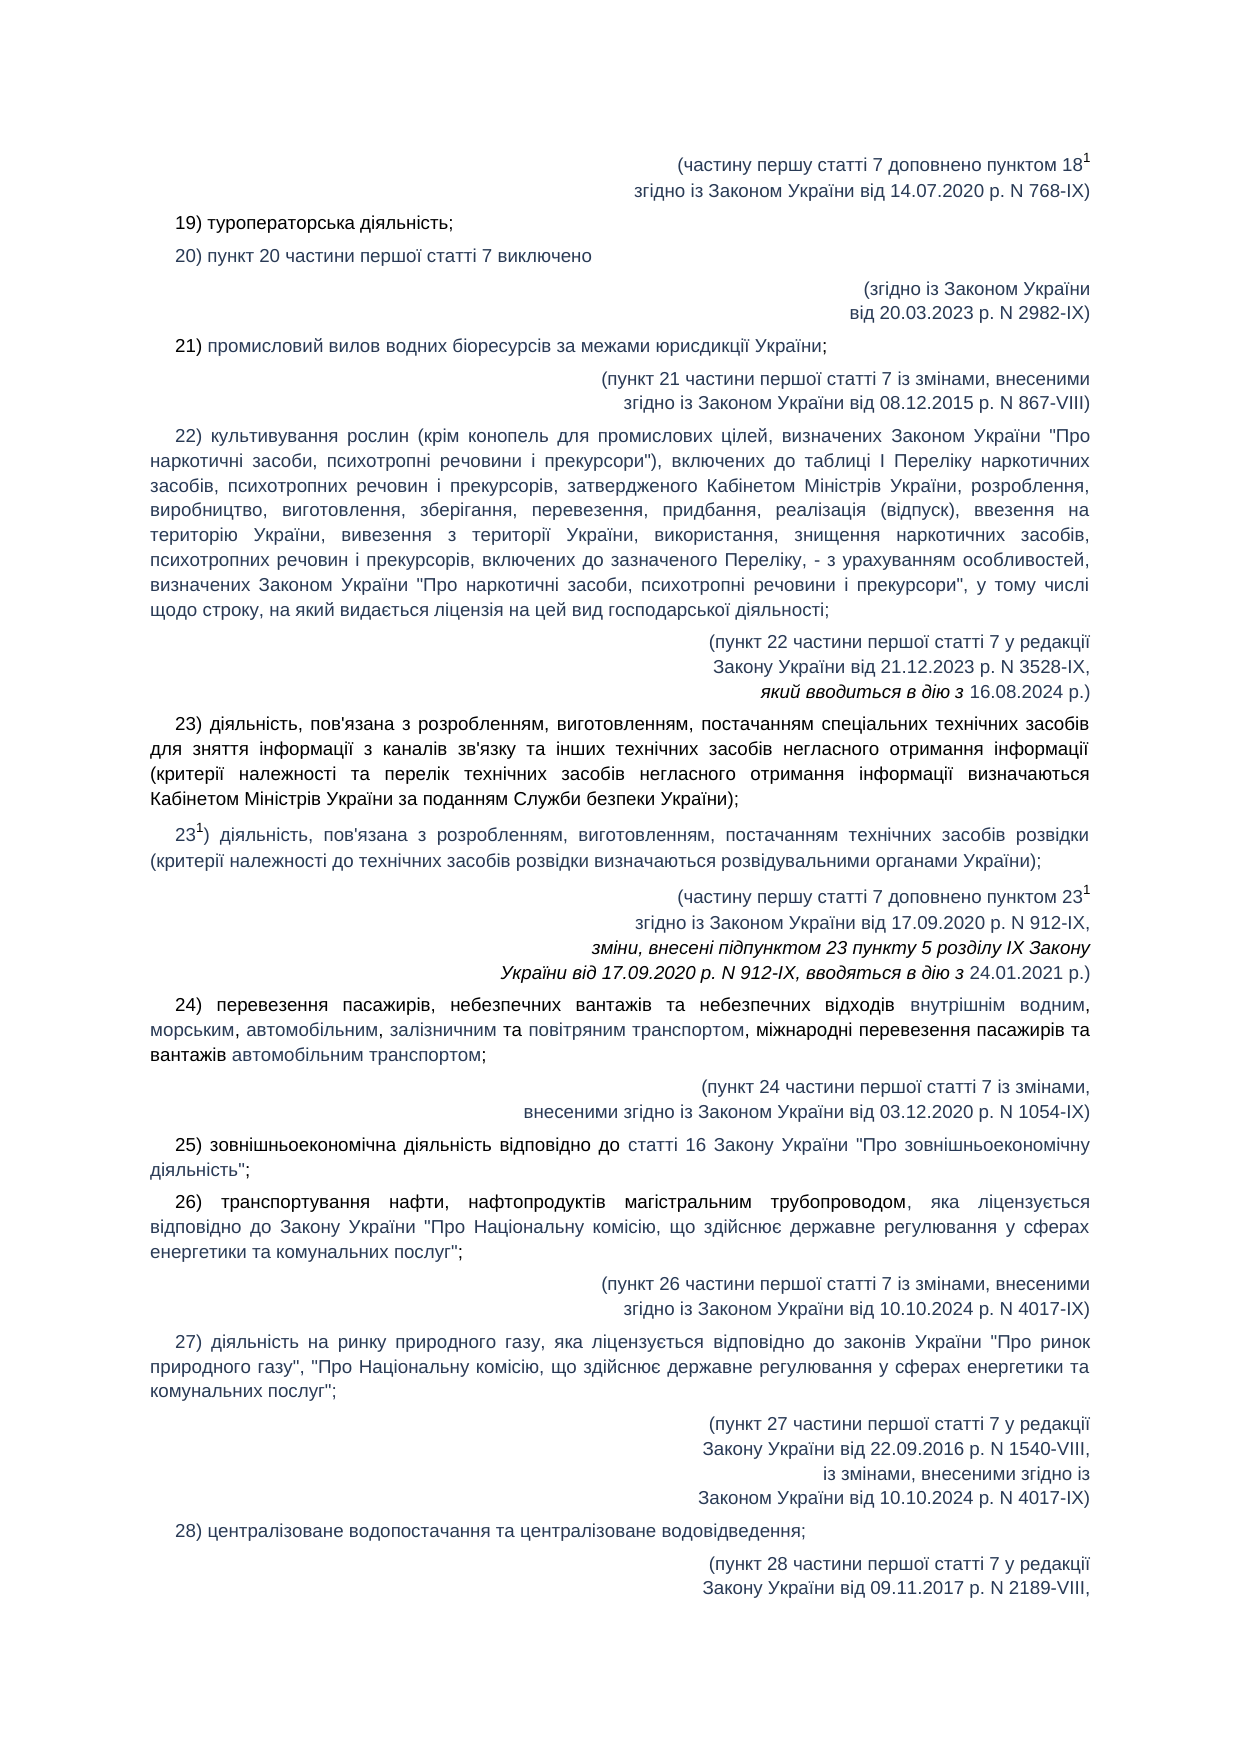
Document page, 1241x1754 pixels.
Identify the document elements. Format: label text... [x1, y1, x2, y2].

text (згідно із Законом України від 20.03.2023 р. N 2982-IX) [150, 277, 1090, 324]
text (пункт 27 частини першої статті 7 у редакції Закону України від 22.09.2016 р. N 1540-VIII, із змінами, внесеними згідно із Законом України від 10.10.2024 р. N 4017-IX) [150, 1413, 1090, 1509]
text (пункт 24 частини першої статті 7 із змінами, внесеними згідно із Законом України від 03.12.2020 р. N 1054-IX) [150, 1076, 1090, 1123]
text 28) централізоване водопостачання та централізоване водовідведення; [150, 1520, 1090, 1541]
text 25) зовнішньоекономічна діяльність відповідно до статті 16 Закону України "Про зовнішньоекономічну діяльність"; [150, 1134, 1090, 1180]
text 231) діяльність, пов'язана з розробленням, виготовленням, постачанням технічних засобів розвідки (критерії належності до технічних засобів розвідки визначаються розвідувальними органами України); [150, 820, 1090, 871]
text (пункт 21 частини першої статті 7 із змінами, внесеними згідно із Законом України від 08.12.2015 р. N 867-VIII) [150, 367, 1090, 414]
text 26) транспортування нафти, нафтопродуктів магістральним трубопроводом, яка ліцензується відповідно до Закону України "Про Національну комісію, що здійснює державне регулювання у сферах енергетики та комунальних послуг"; [150, 1191, 1090, 1262]
text (пункт 22 частини першої статті 7 у редакції Закону України від 21.12.2023 р. N 3528-IX, який вводиться в дію з 16.08.2024 р.) [150, 631, 1090, 702]
text 23) діяльність, пов'язана з розробленням, виготовленням, постачанням спеціальних технічних засобів для зняття інформації з каналів зв'язку та інших технічних засобів негласного отримання інформації (критерії належності та перелік технічних засобів негласного отримання інформації визначаються Кабінетом Міністрів України за поданням Служби безпеки України); [150, 713, 1090, 809]
text (частину першу статті 7 доповнено пунктом 181 згідно із Законом України від 14.07.2020 р. N 768-IX) [150, 150, 1090, 201]
text (пункт 26 частини першої статті 7 із змінами, внесеними згідно із Законом України від 10.10.2024 р. N 4017-IX) [150, 1273, 1090, 1319]
text 22) культивування рослин (крім конопель для промислових цілей, визначених Законом України "Про наркотичні засоби, психотропні речовини і прекурсори"), включених до таблиці I Переліку наркотичних засобів, психотропних речовин і прекурсорів, затвердженого Кабінетом Міністрів України, розроблення, виробництво, виготовлення, зберігання, перевезення, придбання, реалізація (відпуск), ввезення на територію України, вивезення з території України, використання, знищення наркотичних засобів, психотропних речовин і прекурсорів, включених до зазначеного Переліку, - з урахуванням особливостей, визначених Законом України "Про наркотичні засоби, психотропні речовини і прекурсори", у тому числі щодо строку, на який видається ліцензія на цей вид господарської діяльності; [150, 425, 1090, 620]
text 19) туроператорська діяльність; [150, 212, 1090, 234]
text (частину першу статті 7 доповнено пунктом 231 згідно із Законом України від 17.09.2020 р. N 912-IX, зміни, внесені підпунктом 23 пункту 5 розділу IX Закону України від 17.09.2020 р. N 912-IX, вводяться в дію з 24.01.2021 р.) [150, 882, 1090, 983]
text 24) перевезення пасажирів, небезпечних вантажів та небезпечних відходів внутрішнім водним, морським, автомобільним, залізничним та повітряним транспортом, міжнародні перевезення пасажирів та вантажів автомобільним транспортом; [150, 994, 1090, 1065]
text 20) пункт 20 частини першої статті 7 виключено [150, 245, 1090, 266]
text 27) діяльність на ринку природного газу, яка ліцензується відповідно до законів України "Про ринок природного газу", "Про Національну комісію, що здійснює державне регулювання у сферах енергетики та комунальних послуг"; [150, 1331, 1090, 1402]
text 21) промисловий вилов водних біоресурсів за межами юрисдикції України; [150, 335, 1090, 356]
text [150, 1552, 1090, 1599]
